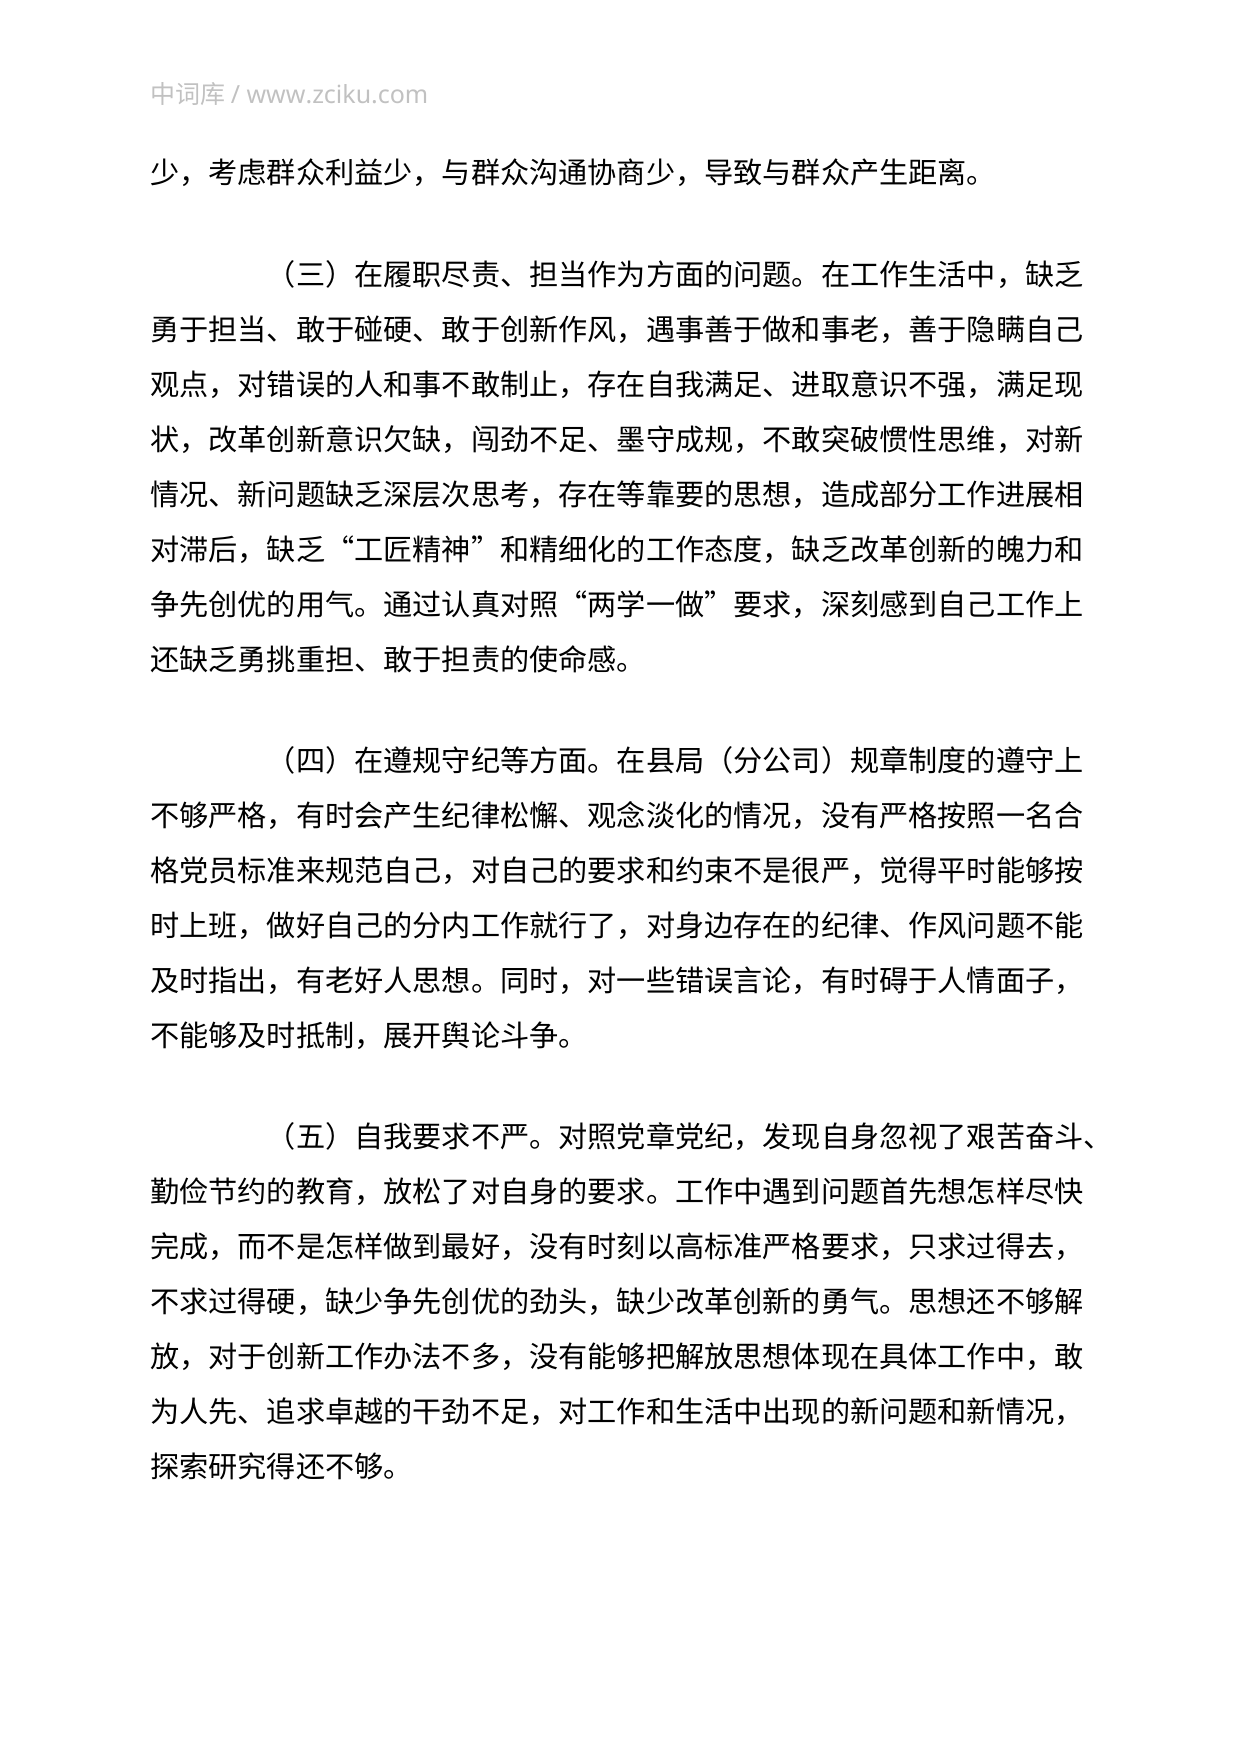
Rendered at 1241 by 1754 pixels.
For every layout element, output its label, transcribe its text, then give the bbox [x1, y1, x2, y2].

text （三）在履职尽责、担当作为方面的问题。在工作生活中，缺乏勇于担当、敢于碰硬、敢于创新作风，遇事善于做和事老，善于隐瞒自己观点，对错误的人和事不敢制止，存在自我满足、进取意识不强，满足现状，改革创新意识欠缺，闯劲不足、墨守成规，不敢突破惯性思维，对新情况、新问题缺乏深层次思考，存在等靠要的思想，造成部分工作进展相对滞后，缺乏“工匠精神”和精细化的工作态度，缺乏改革创新的魄力和争先创优的用气。通过认真对照“两学一做”要求，深刻感到自己工作上还缺乏勇挑重担、敢于担责的使命感。 [150, 252, 1090, 678]
text （四）在遵规守纪等方面。在县局（分公司）规章制度的遵守上不够严格，有时会产生纪律松懈、观念淡化的情况，没有严格按照一名合格党员标准来规范自己，对自己的要求和约束不是很严，觉得平时能够按时上班，做好自己的分内工作就行了，对身边存在的纪律、作风问题不能及时指出，有老好人思想。同时，对一些错误言论，有时碍于人情面子，不能够及时抵制，展开舆论斗争。 [150, 738, 1090, 1054]
text （五）自我要求不严。对照党章党纪，发现自身忽视了艰苦奋斗、勤俭节约的教育，放松了对自身的要求。工作中遇到问题首先想怎样尽快完成，而不是怎样做到最好，没有时刻以高标准严格要求，只求过得去，不求过得硬，缺少争先创优的劲头，缺少改革创新的勇气。思想还不够解放，对于创新工作办法不多，没有能够把解放思想体现在具体工作中，敢为人先、追求卓越的干劲不足，对工作和生活中出现的新问题和新情况，探索研究得还不够。 [150, 1114, 1090, 1486]
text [150, 150, 1090, 192]
